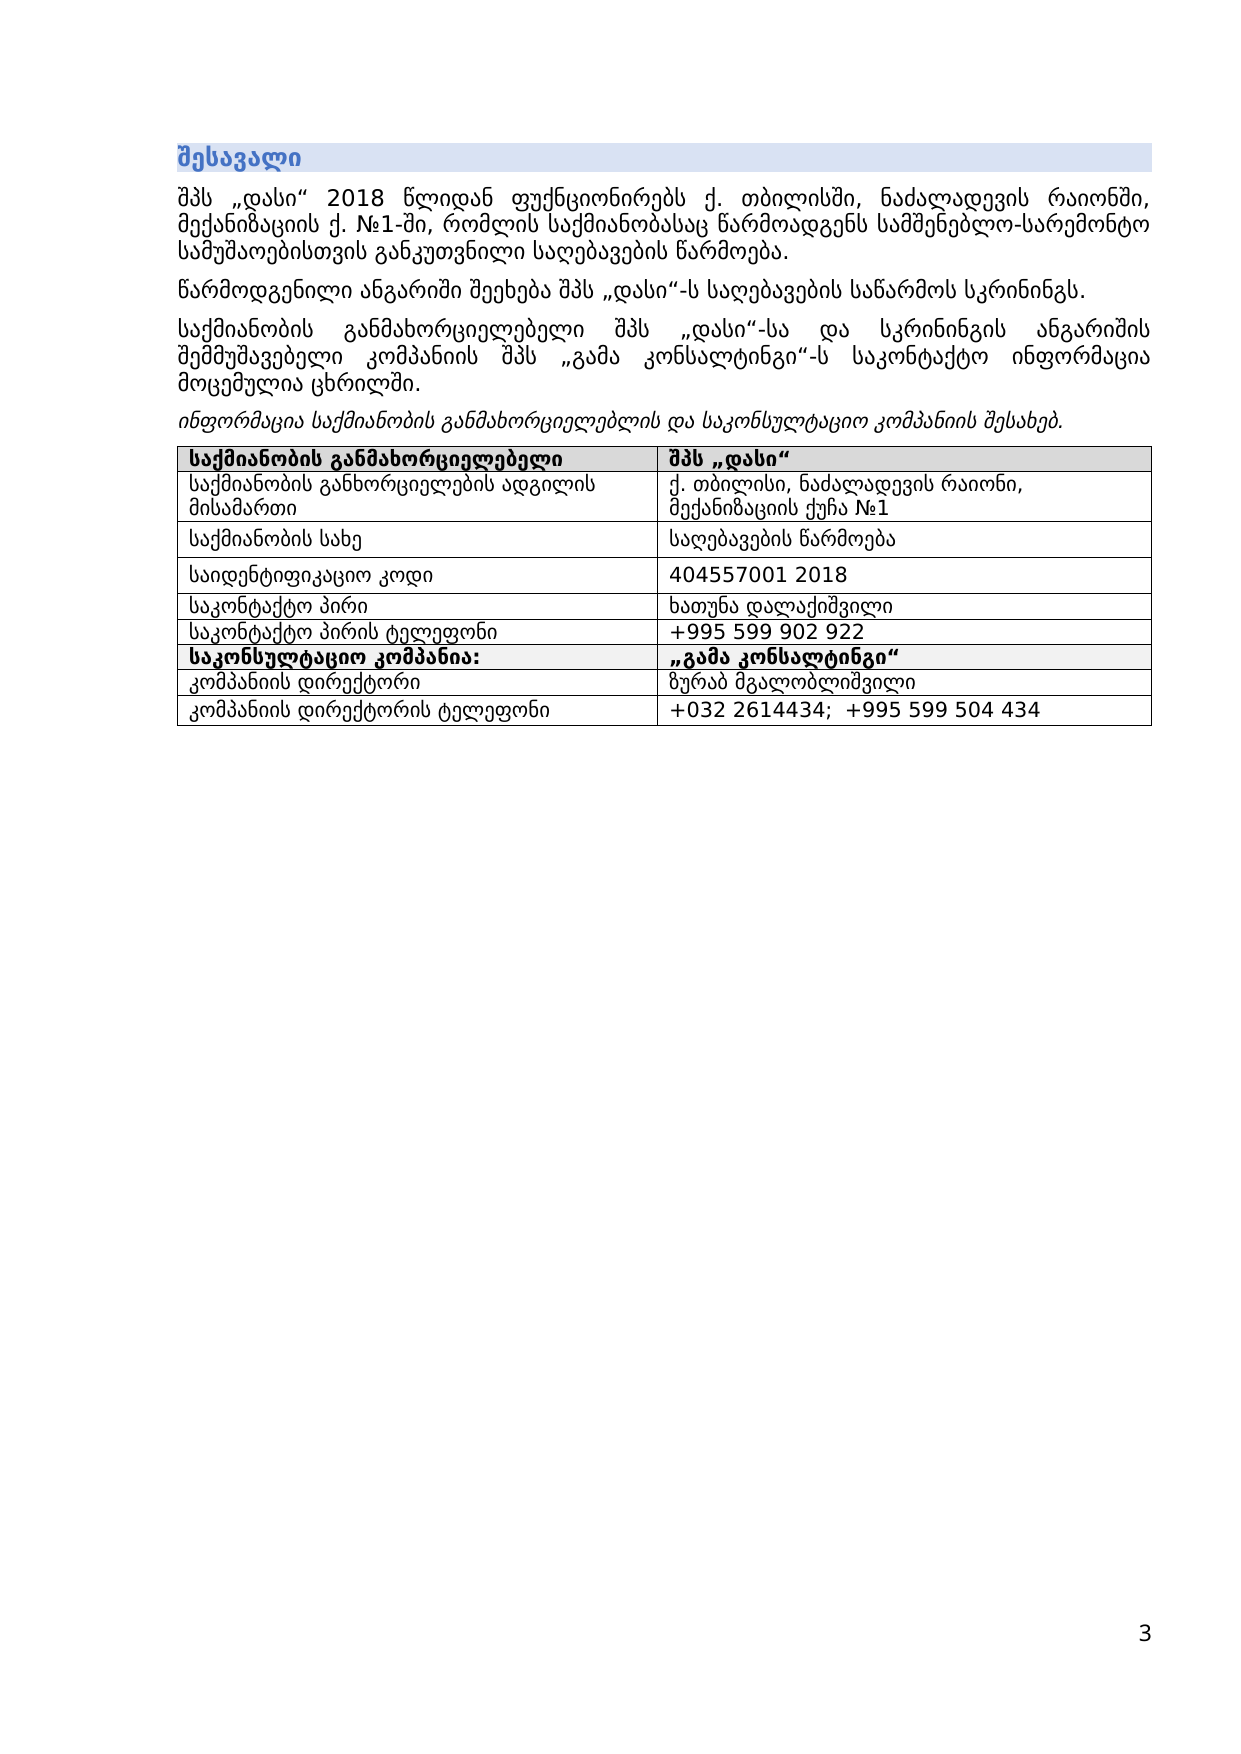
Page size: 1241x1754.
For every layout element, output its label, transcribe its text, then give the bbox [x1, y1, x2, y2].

table_cell ხათუნა დალაქიშვილი [658, 594, 1151, 619]
table_cell 404557001 2018 [658, 558, 1151, 593]
table_cell საკონტაქტო პირის ტელეფონი [178, 620, 657, 644]
table_cell +032 2614434; +995 599 504 434 [658, 696, 1151, 725]
table_cell კომპანიის დირექტორი [178, 670, 657, 694]
table_cell ქ. თბილისი, ნაძალადევის რაიონი, მექანიზაციის ქუჩა №1 [658, 472, 1151, 521]
table_cell საკონსულტაციო კომპანია: [178, 645, 657, 669]
table_cell +995 599 902 922 [658, 620, 1151, 644]
text შპს „დასი“ 2018 წლიდან ფუქნციონირებს ქ. თბილისში, ნაძალადევის რაიონში, მექანიზაციის ქ. №1-ში, რომლის საქმიანობასაც წარმოადგენს სამშენებლო-სარემონტო სამუშაოებისთვის განკუთვნილი საღებავების წარმოება. [177, 185, 1152, 265]
table_cell ზურაბ მგალობლიშვილი [658, 670, 1151, 694]
text ინფორმაცია საქმიანობის განმახორციელებლის და საკონსულტაციო კომპანიის შესახებ. [177, 409, 1152, 433]
table_cell საქმიანობის განხორციელების ადგილის მისამართი [178, 472, 657, 521]
subtitle შესავალი [177, 143, 1152, 172]
text წარმოდგენილი ანგარიში შეეხება შპს „დასი“-ს საღებავების საწარმოს სკრინინგს. [177, 277, 1152, 304]
table_cell საღებავების წარმოება [658, 522, 1151, 557]
table_cell საქმიანობის სახე [178, 522, 657, 557]
table_header საქმიანობის განმახორციელებელი [178, 447, 657, 471]
table_cell „გამა კონსალტინგი“ [658, 645, 1151, 669]
text საქმიანობის განმახორციელებელი შპს „დასი“-სა და სკრინინგის ანგარიშის შემმუშავებელი კომპანიის შპს „გამა კონსალტინგი“-ს საკონტაქტო ინფორმაცია მოცემულია ცხრილში. [177, 316, 1152, 396]
table_cell კომპანიის დირექტორის ტელეფონი [178, 696, 657, 725]
table_cell საიდენტიფიკაციო კოდი [178, 558, 657, 593]
table_cell საკონტაქტო პირი [178, 594, 657, 619]
table_header შპს „დასი“ [658, 447, 1151, 471]
